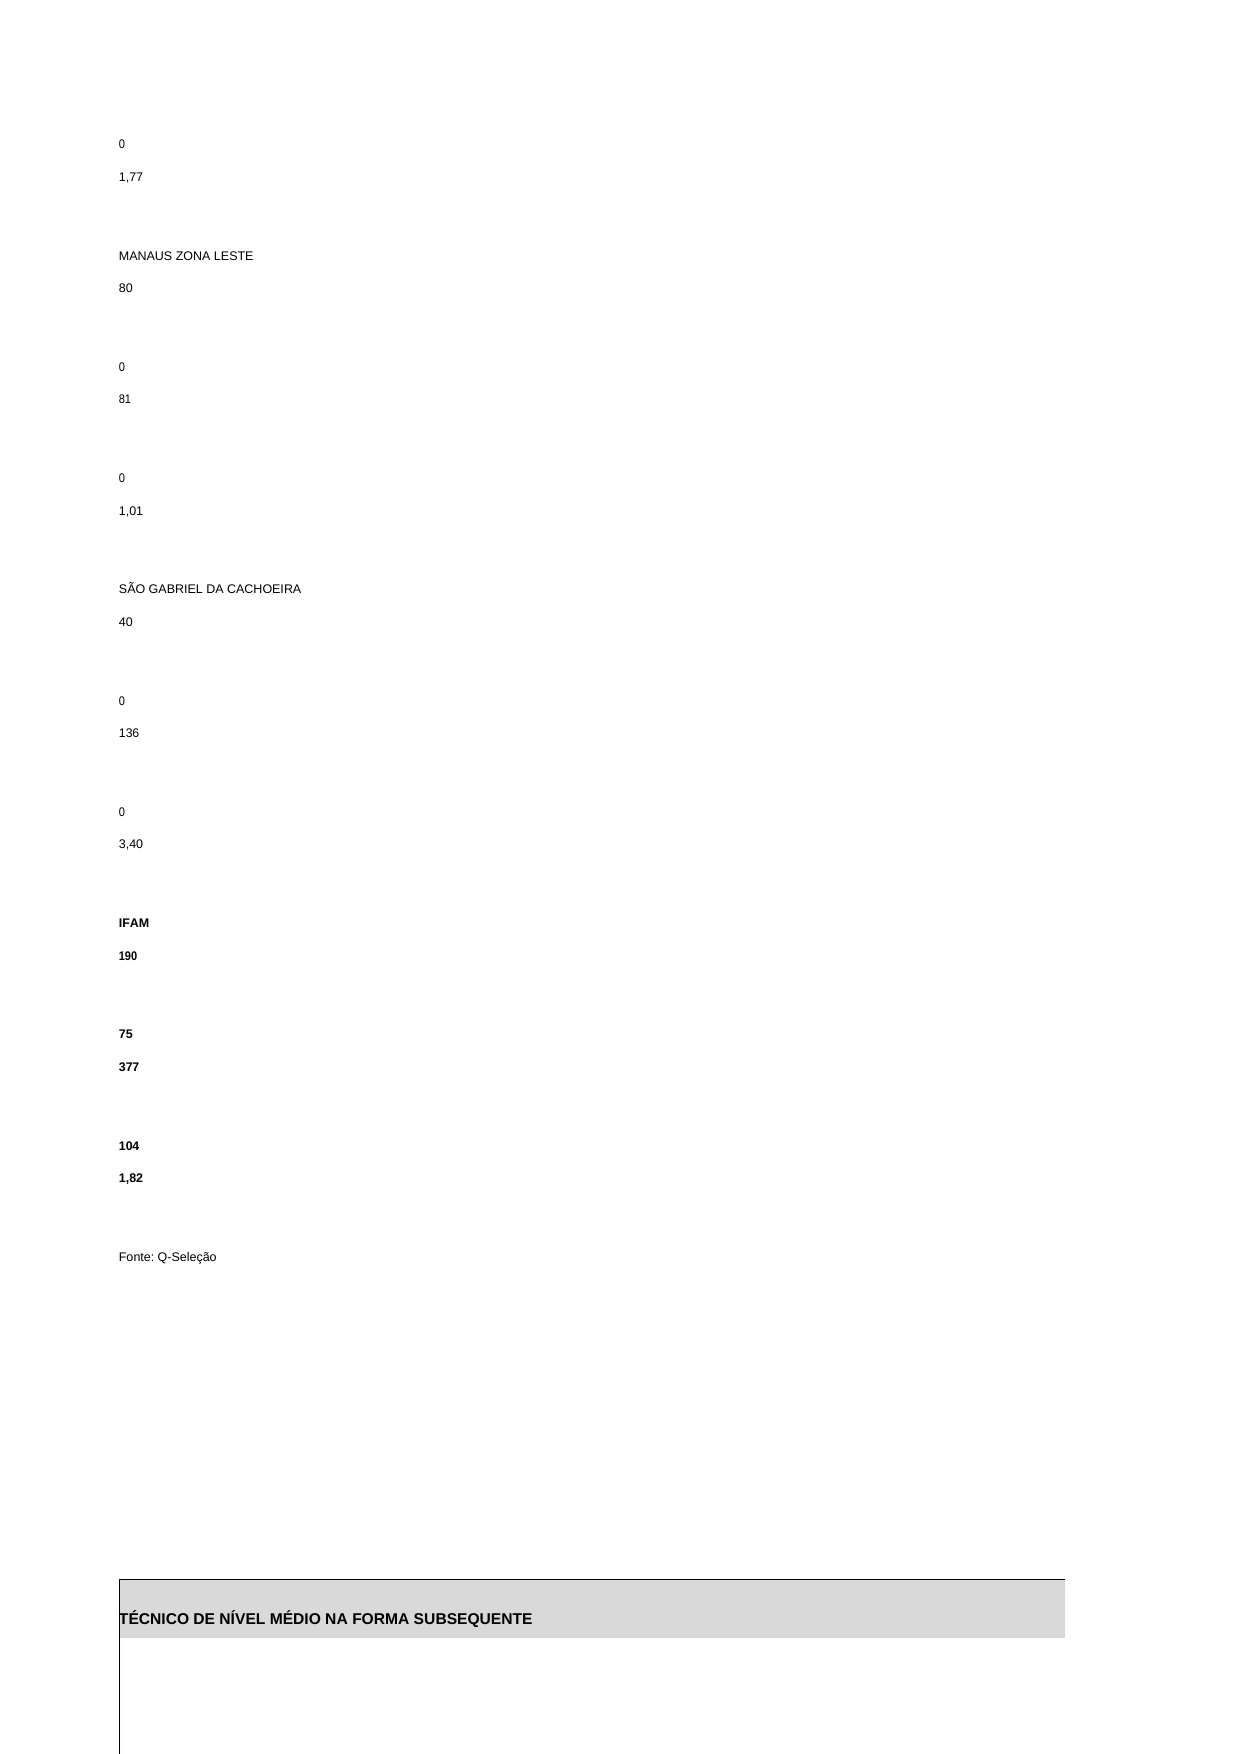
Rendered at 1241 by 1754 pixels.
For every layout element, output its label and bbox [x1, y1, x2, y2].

picture [118, 1579, 1065, 1754]
